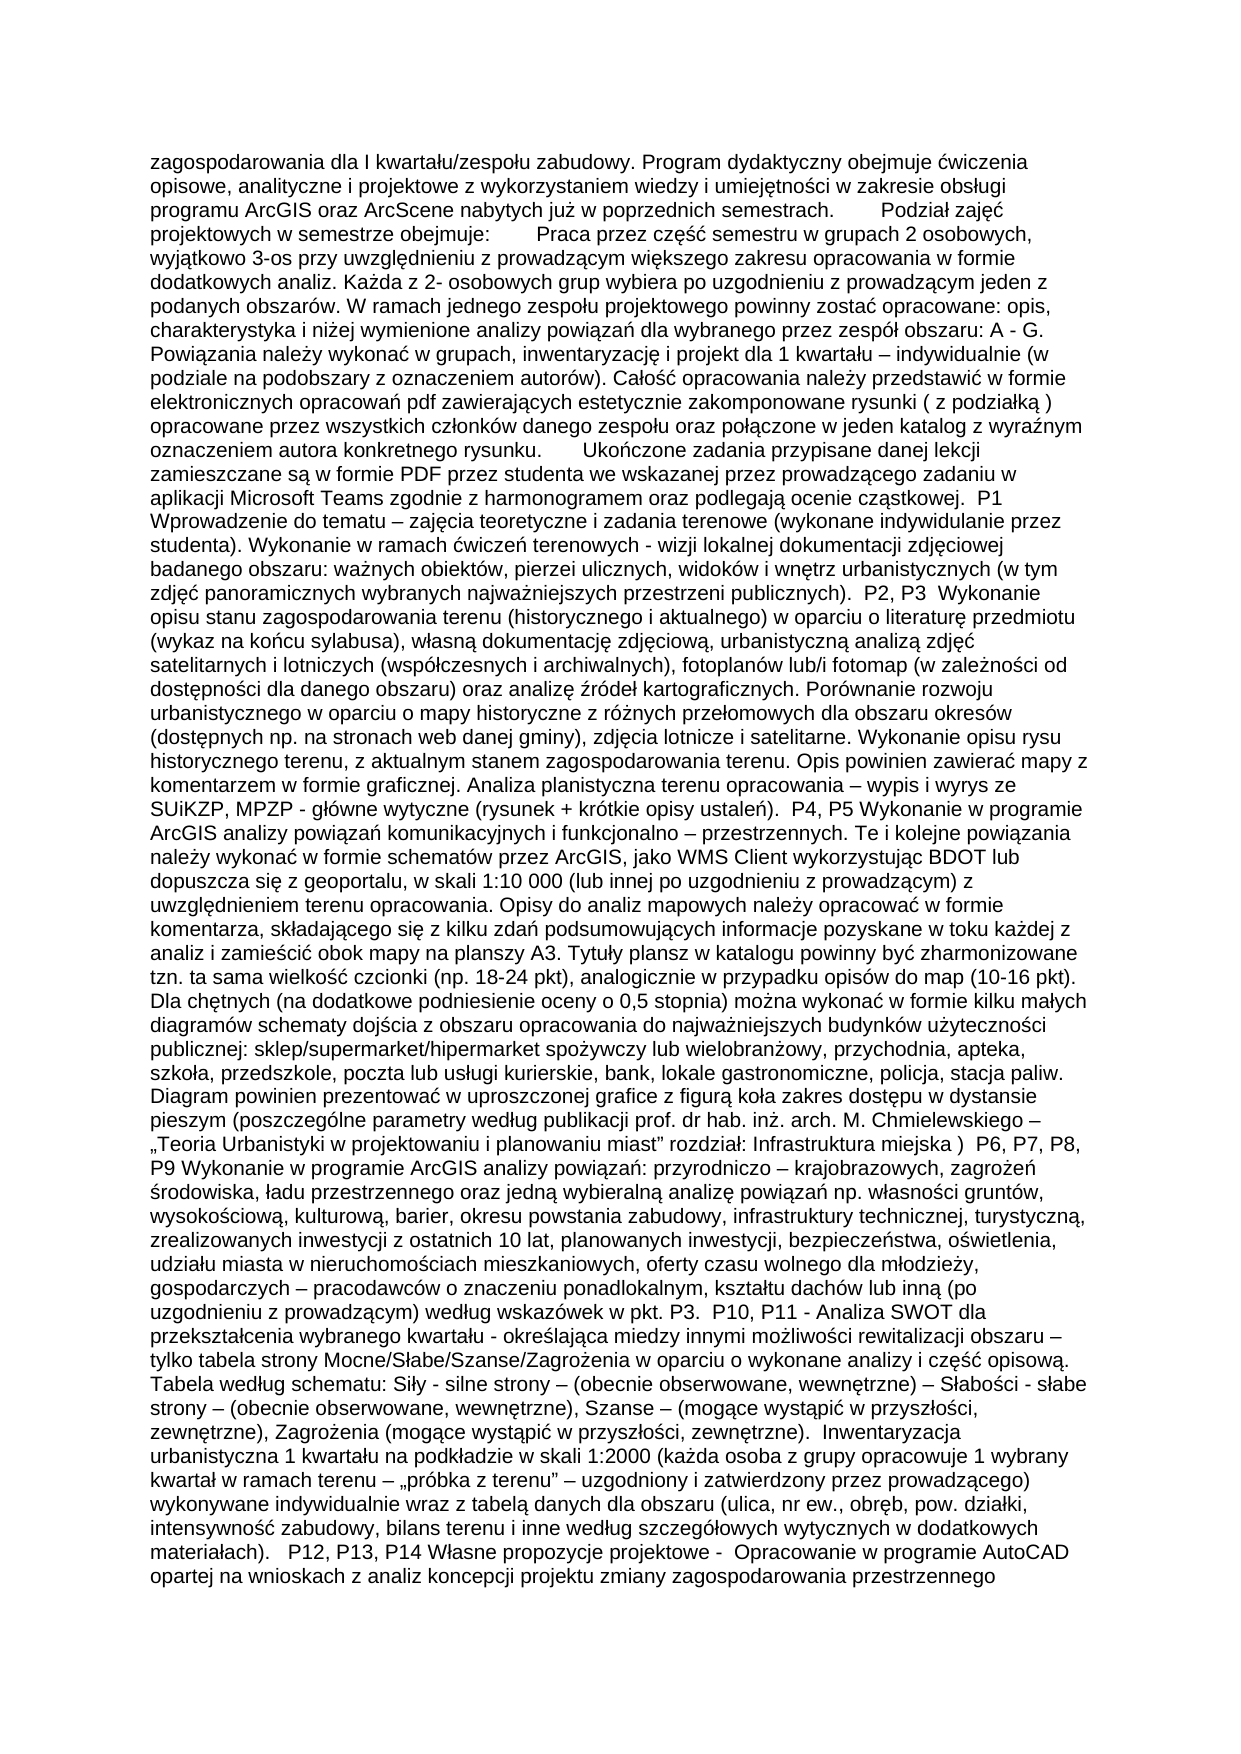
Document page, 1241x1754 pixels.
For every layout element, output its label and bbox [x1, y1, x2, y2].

text [150, 150, 1090, 1587]
